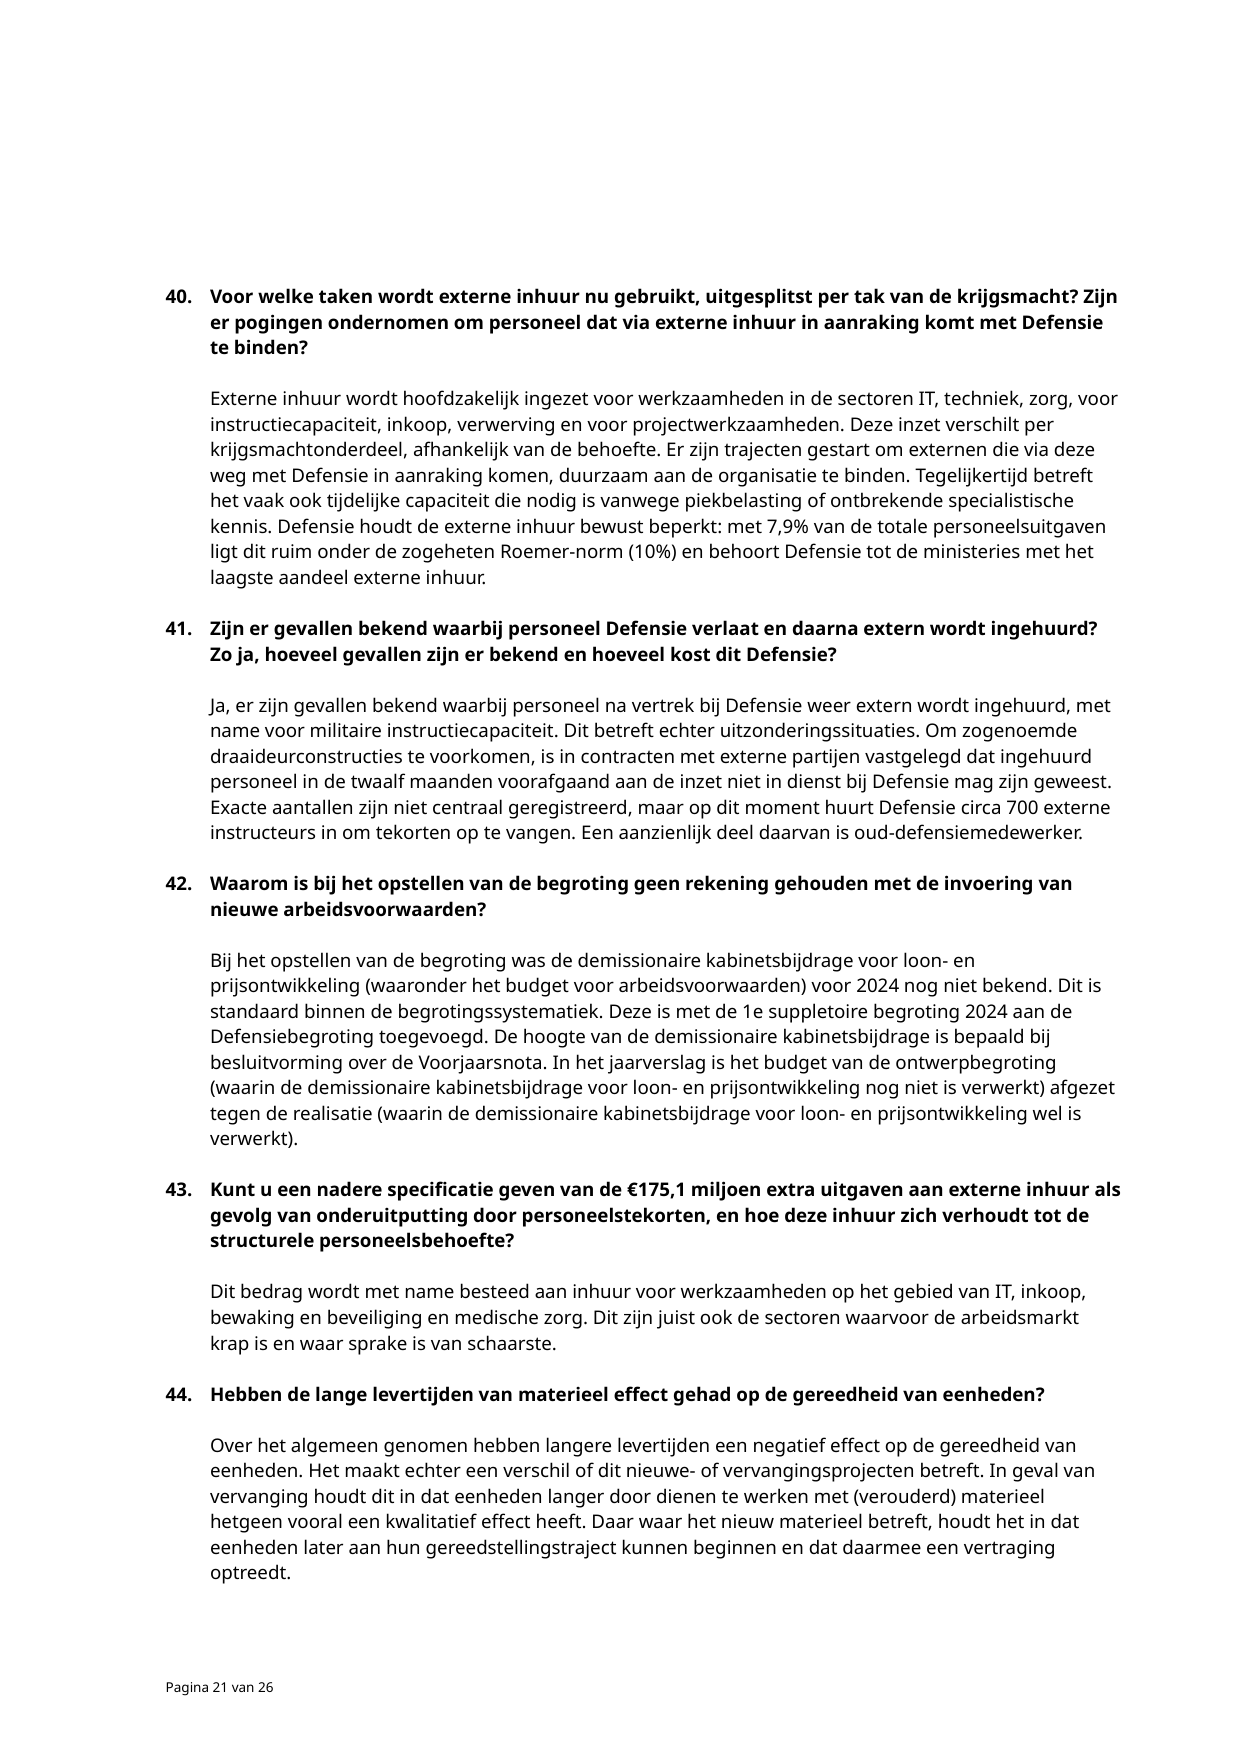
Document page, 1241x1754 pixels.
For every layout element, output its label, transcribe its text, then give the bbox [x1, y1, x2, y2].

text Externe inhuur wordt hoofdzakelijk ingezet voor werkzaamheden in de sectoren IT, techniek, zorg, voor instructiecapaciteit, inkoop, verwerving en voor projectwerkzaamheden. Deze inzet verschilt per krijgsmachtonderdeel, afhankelijk van de behoefte. Er zijn trajecten gestart om externen die via deze weg met Defensie in aanraking komen, duurzaam aan de organisatie te binden. Tegelijkertijd betreft het vaak ook tijdelijke capaciteit die nodig is vanwege piekbelasting of ontbrekende specialistische kennis. Defensie houdt de externe inhuur bewust beperkt: met 7,9% van de totale personeelsuitgaven ligt dit ruim onder de zogeheten Roemer-norm (10%) en behoort Defensie tot de ministeries met het laagste aandeel externe inhuur. [210, 386, 1122, 590]
list Zijn er gevallen bekend waarbij personeel Defensie verlaat en daarna extern wordt ingehuurd? Zo ja, hoeveel gevallen zijn er bekend en hoeveel kost dit Defensie? [165, 615, 1122, 666]
list Voor welke taken wordt externe inhuur nu gebruikt, uitgesplitst per tak van de krijgsmacht? Zijn er pogingen ondernomen om personeel dat via externe inhuur in aanraking komt met Defensie te binden? [165, 283, 1122, 360]
text Bij het opstellen van de begroting was de demissionaire kabinetsbijdrage voor loon- en prijsontwikkeling (waaronder het budget voor arbeidsvoorwaarden) voor 2024 nog niet bekend. Dit is standaard binnen de begrotingssystematiek. Deze is met de 1e suppletoire begroting 2024 aan de Defensiebegroting toegevoegd. De hoogte van de demissionaire kabinetsbijdrage is bepaald bij besluitvorming over de Voorjaarsnota. In het jaarverslag is het budget van de ontwerpbegroting (waarin de demissionaire kabinetsbijdrage voor loon- en prijsontwikkeling nog niet is verwerkt) afgezet tegen de realisatie (waarin de demissionaire kabinetsbijdrage voor loon- en prijsontwikkeling wel is verwerkt). [210, 947, 1122, 1151]
text Over het algemeen genomen hebben langere levertijden een negatief effect op de gereedheid van eenheden. Het maakt echter een verschil of dit nieuwe- of vervangingsprojecten betreft. In geval van vervanging houdt dit in dat eenheden langer door dienen te werken met (verouderd) materieel hetgeen vooral een kwalitatief effect heeft. Daar waar het nieuw materieel betreft, houdt het in dat eenheden later aan hun gereedstellingstraject kunnen beginnen en dat daarmee een vertraging optreedt. [210, 1432, 1122, 1585]
text Ja, er zijn gevallen bekend waarbij personeel na vertrek bij Defensie weer extern wordt ingehuurd, met name voor militaire instructiecapaciteit. Dit betreft echter uitzonderingssituaties. Om zogenoemde draaideurconstructies te voorkomen, is in contracten met externe partijen vastgelegd dat ingehuurd personeel in de twaalf maanden voorafgaand aan de inzet niet in dienst bij Defensie mag zijn geweest. Exacte aantallen zijn niet centraal geregistreerd, maar op dit moment huurt Defensie circa 700 externe instructeurs in om tekorten op te vangen. Een aanzienlijk deel daarvan is oud-defensiemedewerker. [210, 692, 1122, 845]
list Waarom is bij het opstellen van de begroting geen rekening gehouden met de invoering van nieuwe arbeidsvoorwaarden? [165, 871, 1122, 922]
list Hebben de lange levertijden van materieel effect gehad op de gereedheid van eenheden? [165, 1381, 1122, 1406]
text Dit bedrag wordt met name besteed aan inhuur voor werkzaamheden op het gebied van IT, inkoop, bewaking en beveiliging en medische zorg. Dit zijn juist ook de sectoren waarvoor de arbeidsmarkt krap is en waar sprake is van schaarste. [210, 1279, 1122, 1355]
list Kunt u een nadere specificatie geven van de €175,1 miljoen extra uitgaven aan externe inhuur als gevolg van onderuitputting door personeelstekorten, en hoe deze inhuur zich verhoudt tot de structurele personeelsbehoefte? [165, 1177, 1122, 1253]
